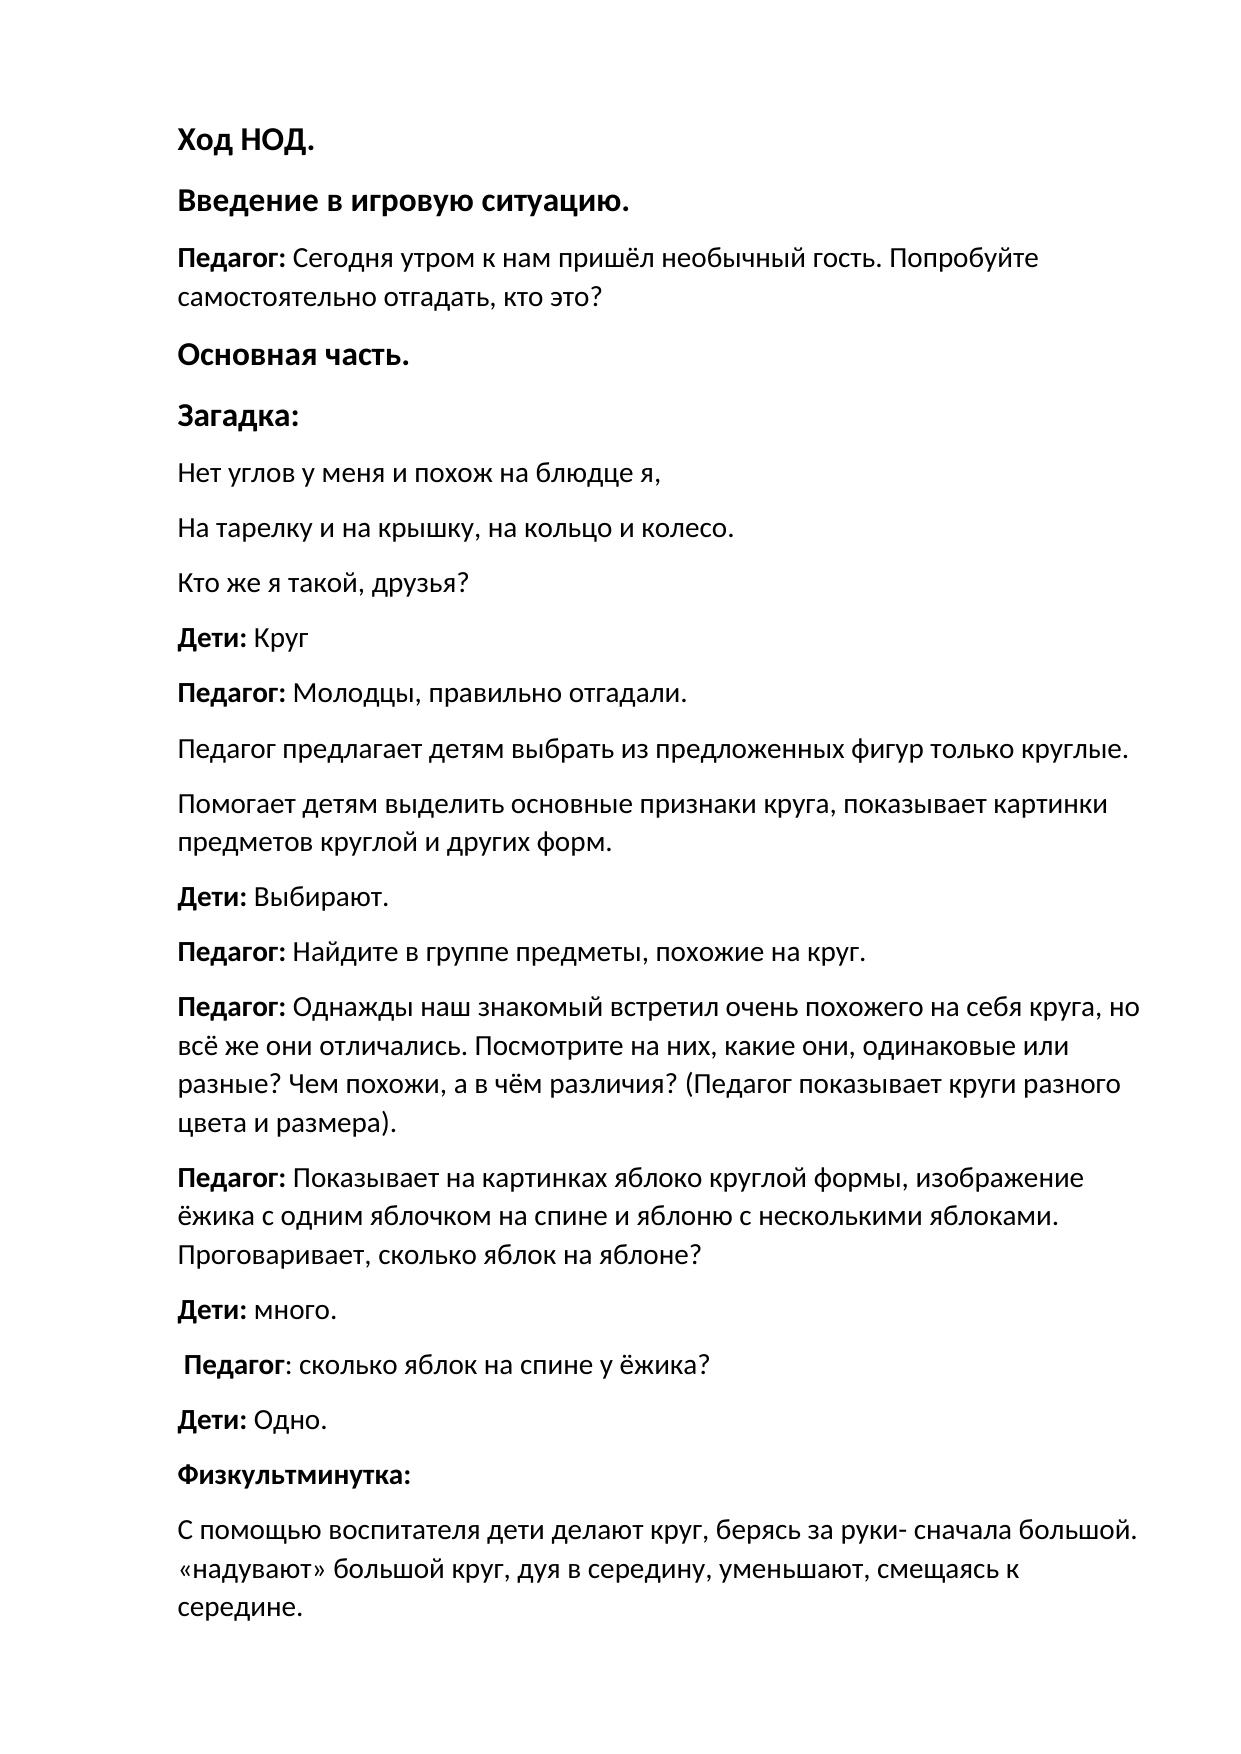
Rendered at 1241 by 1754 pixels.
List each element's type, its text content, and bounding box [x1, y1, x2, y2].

text Нет углов у меня и похож на блюдце я, [177, 454, 1152, 490]
text Помогает детям выделить основные признаки круга, показывает картинки предметов круглой и других форм. [177, 785, 1152, 859]
text Кто же я такой, друзья? [177, 564, 1152, 600]
text Дети: Круг [177, 619, 1152, 655]
text Педагог: Найдите в группе предметы, похожие на круг. [177, 933, 1152, 969]
text Физкультминутка: [177, 1456, 1152, 1492]
text С помощью воспитателя дети делают круг, берясь за руки- сначала большой. «надувают» большой круг, дуя в середину, уменьшают, смещаясь к середине. [177, 1511, 1152, 1624]
text Педагог: Однажды наш знакомый встретил очень похожего на себя круга, но всё же они отличались. Посмотрите на них, какие они, одинаковые или разные? Чем похожи, а в чём различия? (Педагог показывает круги разного цвета и размера). [177, 988, 1152, 1139]
text Педагог предлагает детям выбрать из предложенных фигур только круглые. [177, 730, 1152, 765]
text Дети: Одно. [177, 1401, 1152, 1437]
text Дети: Выбирают. [177, 878, 1152, 914]
text Педагог: Сегодня утром к нам пришёл необычный гость. Попробуйте самостоятельно отгадать, кто это? [177, 239, 1152, 313]
text Педагог: Молодцы, правильно отгадали. [177, 674, 1152, 710]
text На тарелку и на крышку, на кольцо и колесо. [177, 509, 1152, 545]
text Загадка: [177, 393, 1152, 434]
text Ход НОД. [177, 118, 1152, 159]
text Педагог: Показывает на картинках яблоко круглой формы, изображение ёжика с одним яблочком на спине и яблоню с несколькими яблоками. Проговаривает, сколько яблок на яблоне? [177, 1159, 1152, 1271]
text Введение в игровую ситуацию. [177, 179, 1152, 219]
text Дети: много. [177, 1291, 1152, 1327]
text Педагог: сколько яблок на спине у ёжика? [177, 1346, 1152, 1382]
text Основная часть. [177, 333, 1152, 374]
